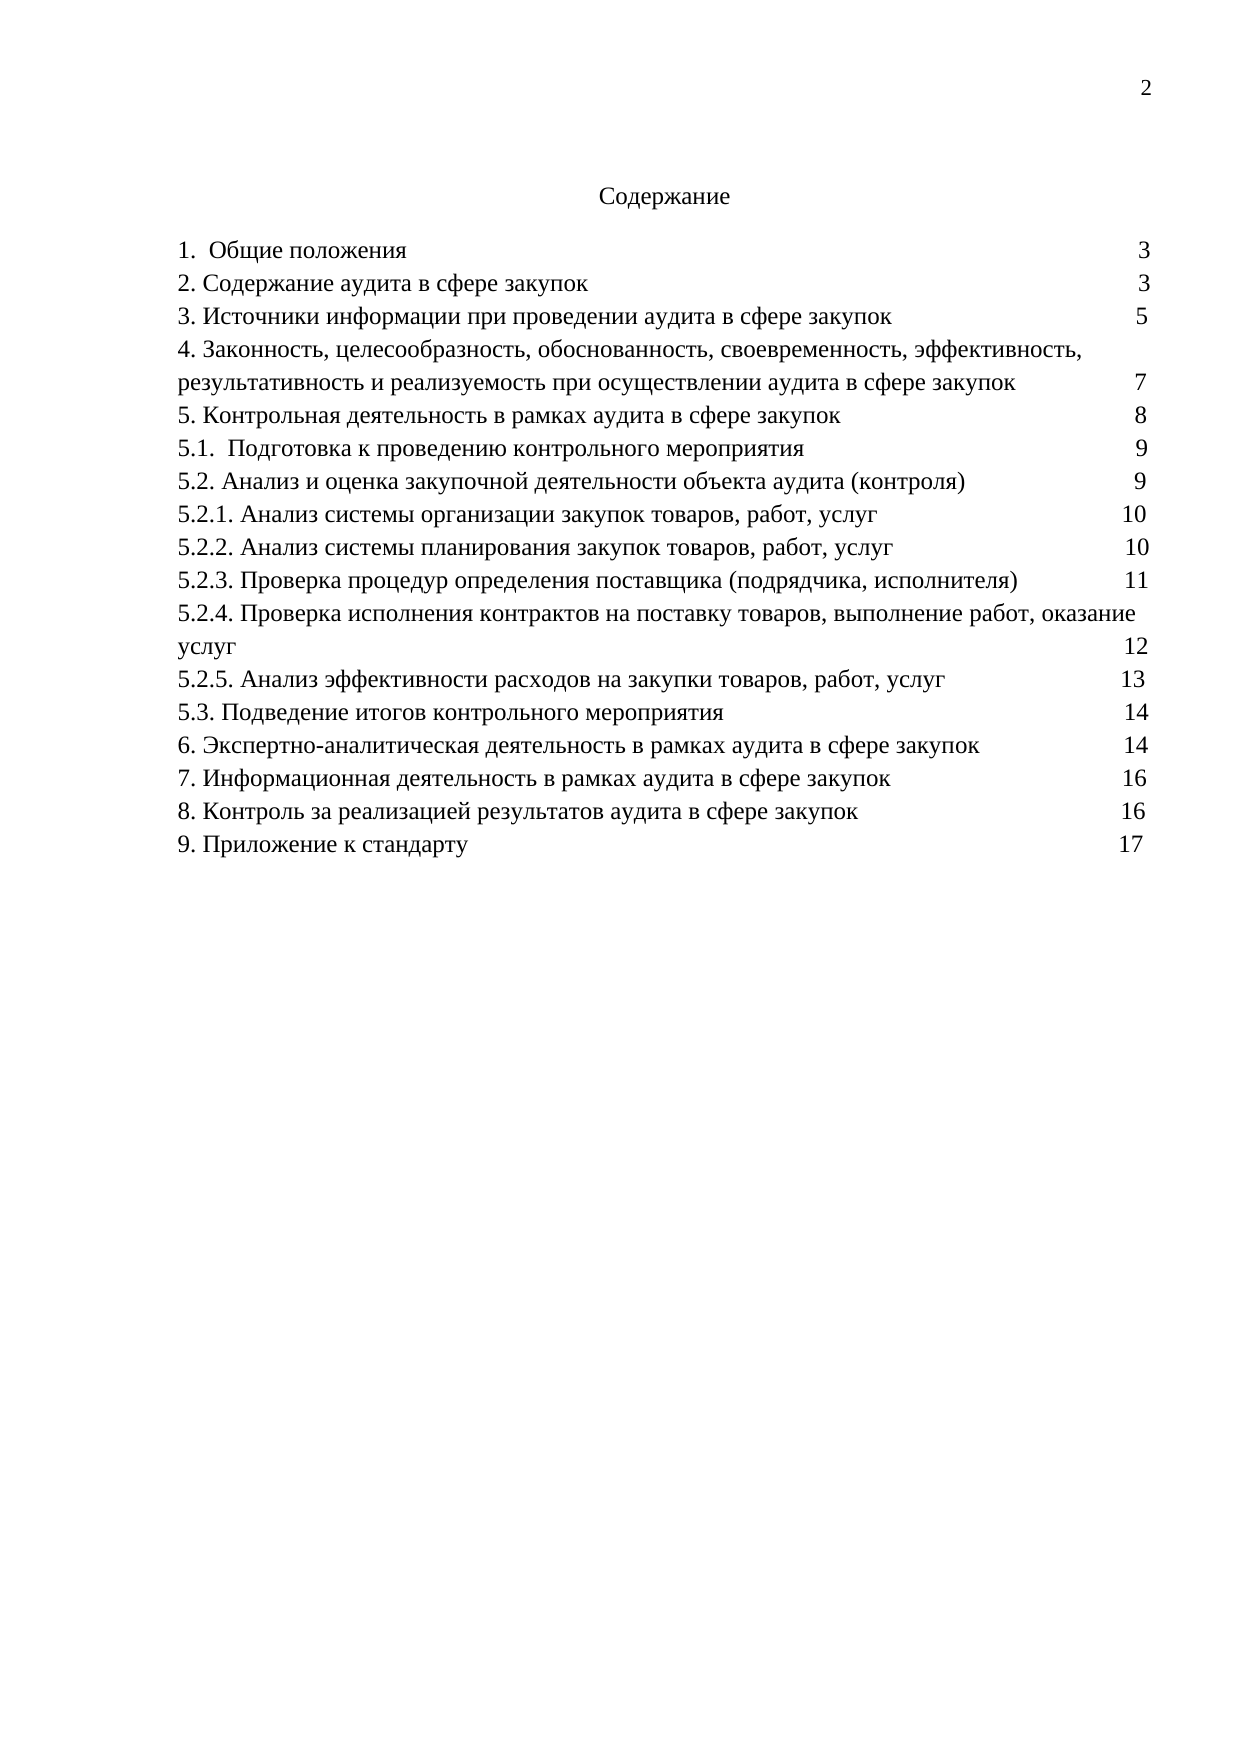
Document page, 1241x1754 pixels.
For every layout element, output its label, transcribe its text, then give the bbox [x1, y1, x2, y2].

text 5.2.3. Проверка процедур определения поставщика (подрядчика, исполнителя) 11 [177, 565, 1152, 594]
text 7. Информационная деятельность в рамках аудита в сфере закупок 16 [177, 763, 1152, 792]
text 5. Контрольная деятельность в рамках аудита в сфере закупок 8 [177, 400, 1152, 429]
text 5.2.5. Анализ эффективности расходов на закупки товаров, работ, услуг 13 [177, 664, 1152, 693]
text Содержание [177, 181, 1152, 210]
text 5.2.1. Анализ системы организации закупок товаров, работ, услуг 10 [177, 499, 1152, 528]
text 5.3. Подведение итогов контрольного мероприятия 14 [177, 697, 1152, 726]
text 5.2. Анализ и оценка закупочной деятельности объекта аудита (контроля) 9 [177, 466, 1152, 495]
text 2. Содержание аудита в сфере закупок 3 [177, 268, 1152, 297]
text 5.2.4. Проверка исполнения контрактов на поставку товаров, выполнение работ, оказание услуг 12 [177, 598, 1152, 660]
text 3. Источники информации при проведении аудита в сфере закупок 5 [177, 301, 1152, 330]
text 5.2.2. Анализ системы планирования закупок товаров, работ, услуг 10 [177, 532, 1152, 561]
text 5.1. Подготовка к проведению контрольного мероприятия 9 [177, 433, 1152, 462]
text 8. Контроль за реализацией результатов аудита в сфере закупок 16 [177, 796, 1152, 825]
text 6. Экспертно-аналитическая деятельность в рамках аудита в сфере закупок 14 [177, 730, 1152, 759]
text 9. Приложение к стандарту 17 [177, 829, 1152, 858]
text 4. Законность, целесообразность, обоснованность, своевременность, эффективность, результативность и реализуемость при осуществлении аудита в сфере закупок 7 [177, 334, 1152, 396]
text 1. Общие положения 3 [177, 235, 1152, 264]
